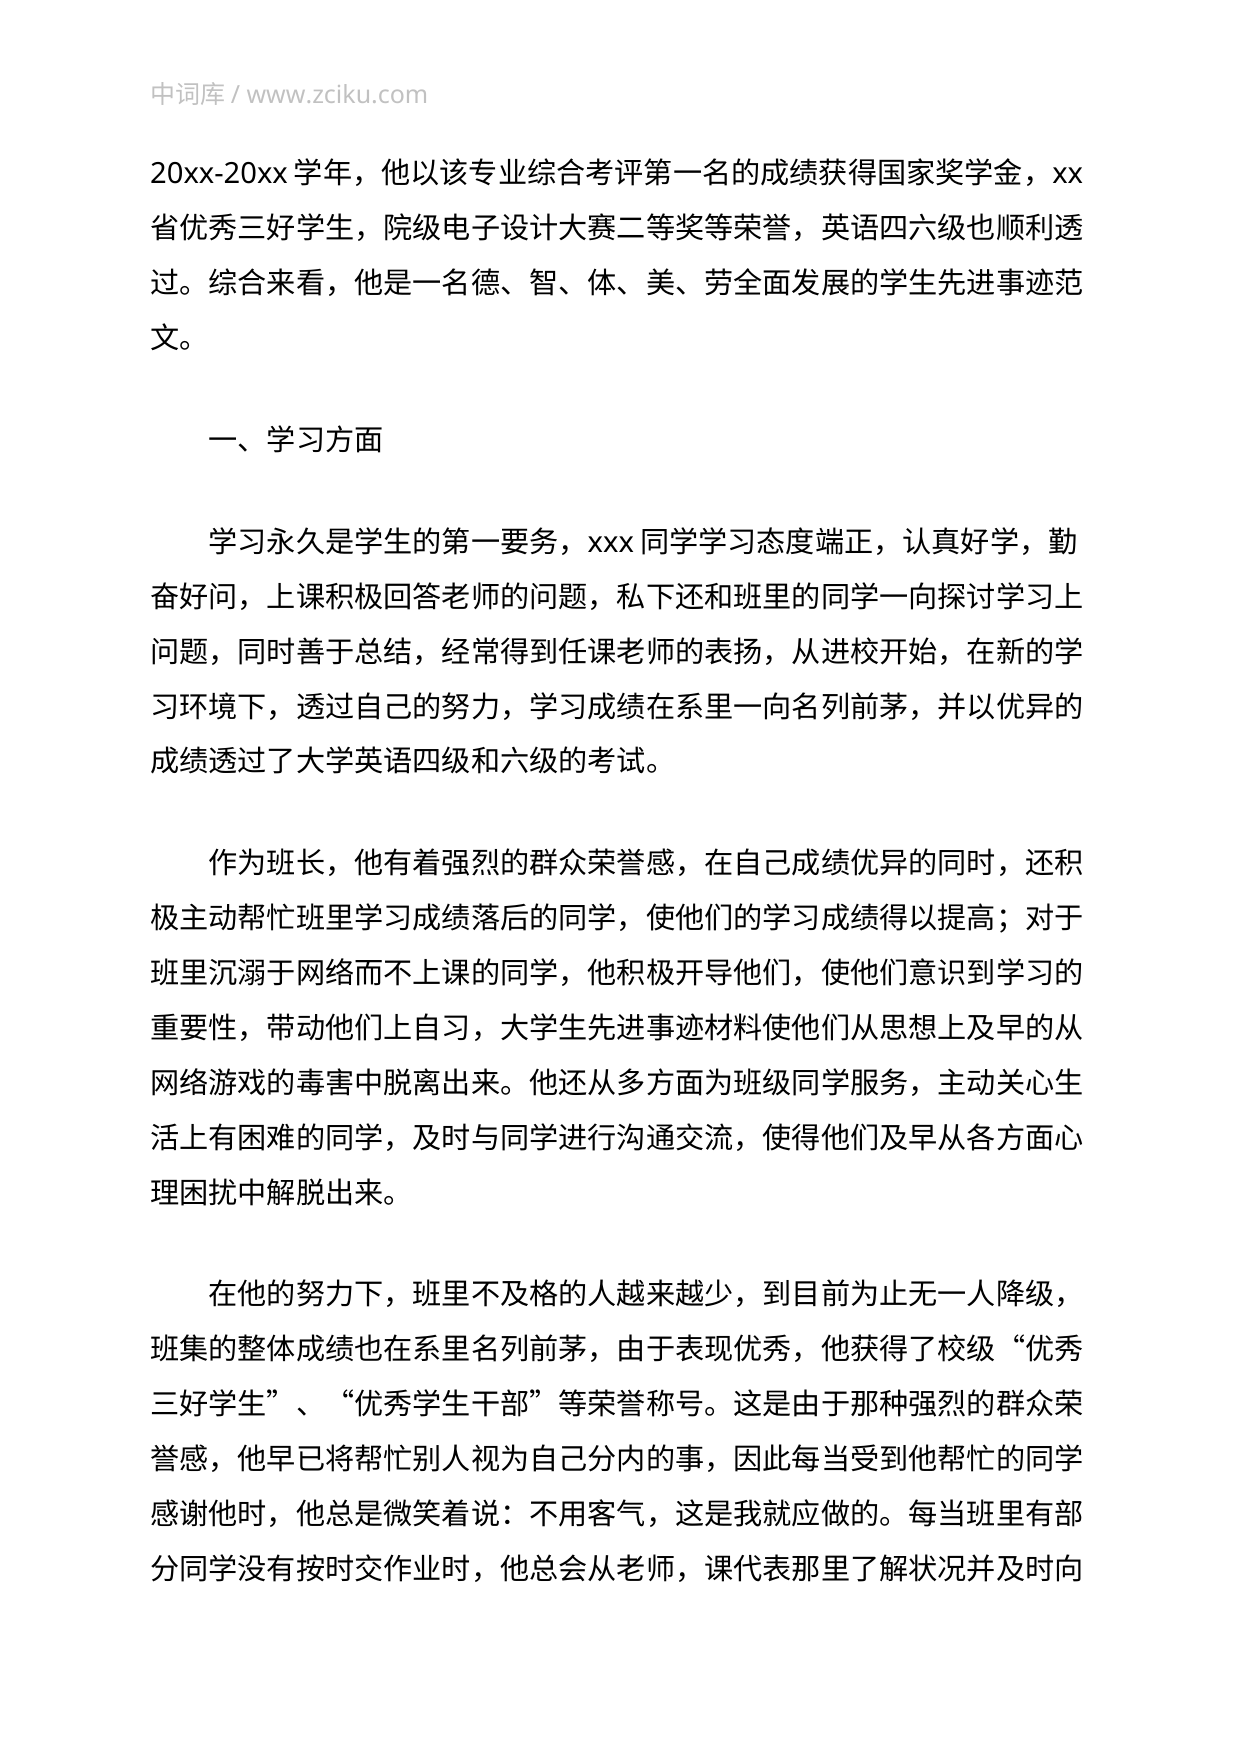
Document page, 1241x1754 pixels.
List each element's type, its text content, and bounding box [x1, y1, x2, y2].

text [150, 150, 1090, 357]
text 作为班长，他有着强烈的群众荣誉感，在自己成绩优异的同时，还积极主动帮忙班里学习成绩落后的同学，使他们的学习成绩得以提高；对于班里沉溺于网络而不上课的同学，他积极开导他们，使他们意识到学习的重要性，带动他们上自习，大学生先进事迹材料使他们从思想上及早的从网络游戏的毒害中脱离出来。他还从多方面为班级同学服务，主动关心生活上有困难的同学，及时与同学进行沟通交流，使得他们及早从各方面心理困扰中解脱出来。 [150, 840, 1090, 1211]
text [150, 1271, 1090, 1588]
text 学习永久是学生的第一要务，xxx同学学习态度端正，认真好学，勤奋好问，上课积极回答老师的问题，私下还和班里的同学一向探讨学习上问题，同时善于总结，经常得到任课老师的表扬，从进校开始，在新的学习环境下，透过自己的努力，学习成绩在系里一向名列前茅，并以优异的成绩透过了大学英语四级和六级的考试。 [150, 518, 1090, 780]
text 一、学习方面 [150, 417, 1090, 459]
